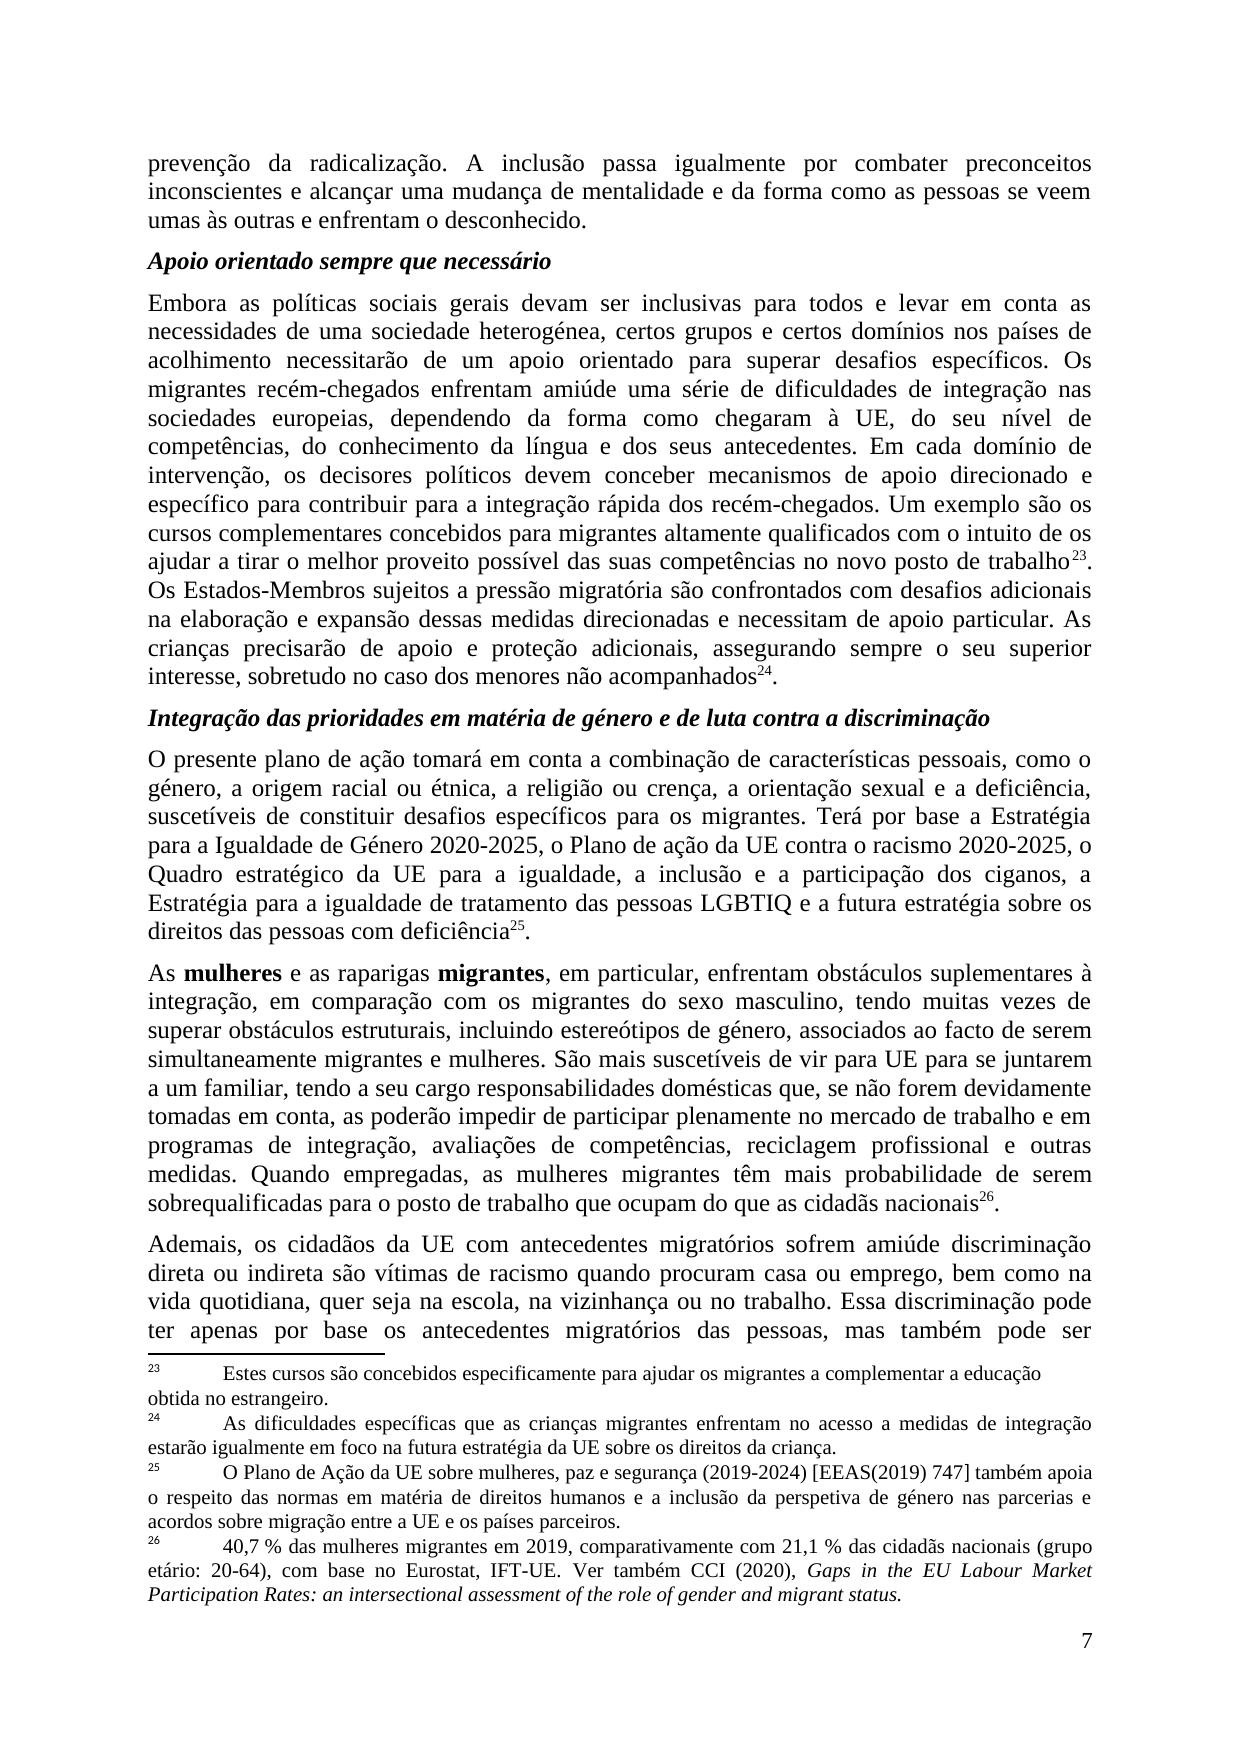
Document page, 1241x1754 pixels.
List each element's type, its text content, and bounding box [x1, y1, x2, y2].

text Integração das prioridades em matéria de género e de luta contra a discriminação [148, 703, 1093, 731]
text O presente plano de ação tomará em conta a combinação de características pessoais, como o género, a origem racial ou étnica, a religião ou crença, a orientação sexual e a deficiência, suscetíveis de constituir desafios específicos para os migrantes. Terá por base a Estratégia para a Igualdade de Género 2020-2025, o Plano de ação da UE contra o racismo 2020-2025, o Quadro estratégico da UE para a igualdade, a inclusão e a participação dos ciganos, a Estratégia para a igualdade de tratamento das pessoas LGBTIQ e a futura estratégia sobre os direitos das pessoas com deficiência. [148, 744, 1093, 945]
text Apoio orientado sempre que necessário [148, 246, 1093, 275]
text As mulheres e as raparigas migrantes, em particular, enfrentam obstáculos suplementares à integração, em comparação com os migrantes do sexo masculino, tendo muitas vezes de superar obstáculos estruturais, incluindo estereótipos de género, associados ao facto de serem simultaneamente migrantes e mulheres. São mais suscetíveis de vir para UE para se juntarem a um familiar, tendo a seu cargo responsabilidades domésticas que, se não forem devidamente tomadas em conta, as poderão impedir de participar plenamente no mercado de trabalho e em programas de integração, avaliações de competências, reciclagem profissional e outras medidas. Quando empregadas, as mulheres migrantes têm mais probabilidade de serem sobrequalificadas para o posto de trabalho que ocupam do que as cidadãs nacionais. [148, 958, 1093, 1216]
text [148, 148, 1093, 234]
text Embora as políticas sociais gerais devam ser inclusivas para todos e levar em conta as necessidades de uma sociedade heterogénea, certos grupos e certos domínios nos países de acolhimento necessitarão de um apoio orientado para superar desafios específicos. Os migrantes recém-chegados enfrentam amiúde uma série de dificuldades de integração nas sociedades europeias, dependendo da forma como chegaram à UE, do seu nível de competências, do conhecimento da língua e dos seus antecedentes. Em cada domínio de intervenção, os decisores políticos devem conceber mecanismos de apoio direcionado e específico para contribuir para a integração rápida dos recém-chegados. Um exemplo são os cursos complementares concebidos para migrantes altamente qualificados com o intuito de os ajudar a tirar o melhor proveito possível das suas competências no novo posto de trabalho. Os Estados-Membros sujeitos a pressão migratória são confrontados com desafios adicionais na elaboração e expansão dessas medidas direcionadas e necessitam de apoio particular. As crianças precisarão de apoio e proteção adicionais, assegurando sempre o seu superior interesse, sobretudo no caso dos menores não acompanhados. [148, 288, 1093, 690]
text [148, 1229, 1093, 1344]
